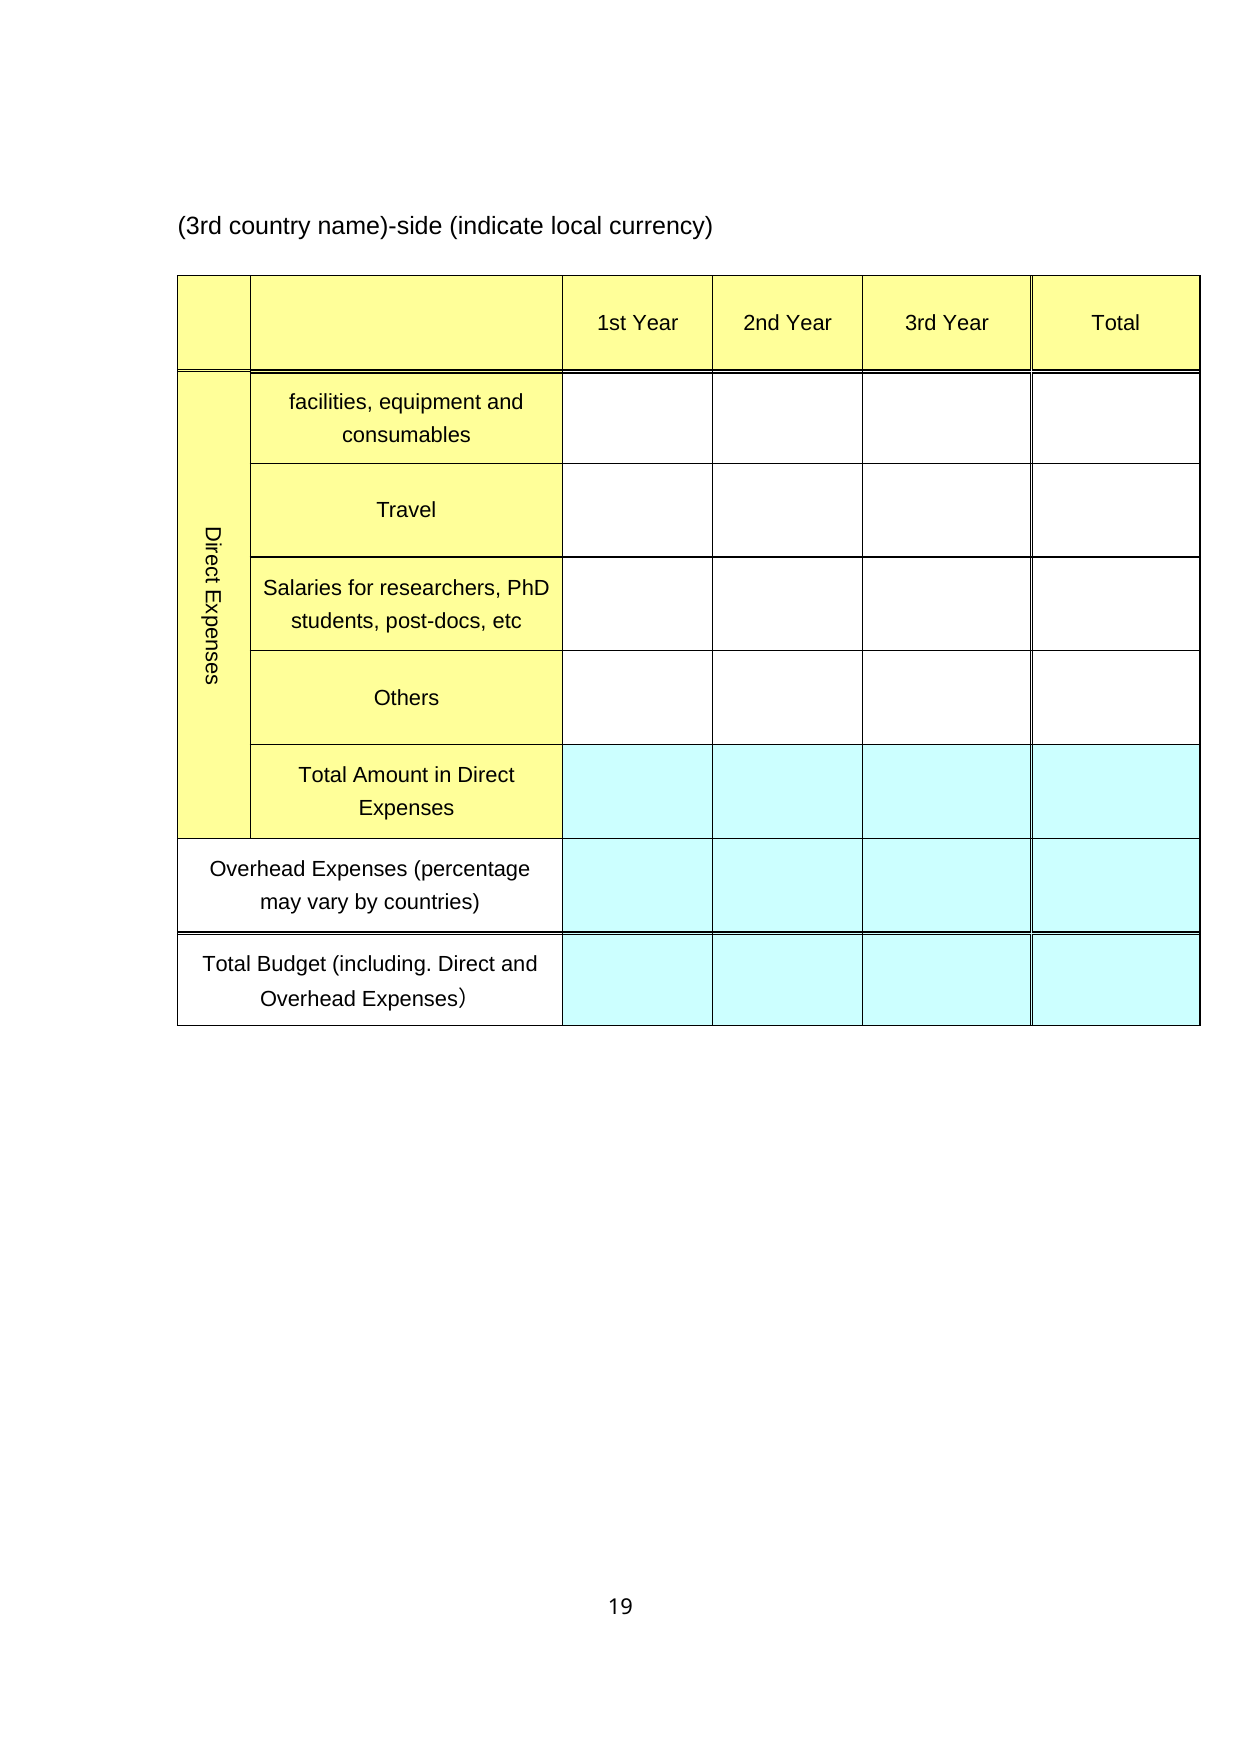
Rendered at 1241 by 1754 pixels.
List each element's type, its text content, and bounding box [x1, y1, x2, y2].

table_cell [563, 464, 712, 556]
table_cell [563, 558, 712, 650]
table_cell [563, 374, 712, 463]
table_cell [863, 651, 1030, 744]
table_header Total [1033, 276, 1199, 369]
table_header 1st Year [563, 276, 712, 369]
table_cell [713, 935, 862, 1025]
table_cell [1033, 464, 1199, 556]
text (3rd country name)-side (indicate local currency) [177, 208, 1063, 242]
table_cell [713, 464, 862, 556]
table_header [178, 276, 250, 369]
table_cell [863, 374, 1030, 463]
table_cell [563, 745, 712, 838]
table_cell Overhead Expenses (percentage may vary by countries) [178, 839, 562, 931]
table_cell [1033, 935, 1199, 1025]
table_cell Direct Expenses [178, 372, 250, 838]
table_cell [863, 464, 1030, 556]
table_cell Total Budget (including. Direct and Overhead Expenses） [178, 935, 562, 1025]
table_cell [863, 745, 1030, 838]
table_header [251, 276, 562, 369]
table_cell [713, 651, 862, 744]
table_cell [1033, 558, 1199, 650]
table_cell [1033, 651, 1199, 744]
table_header 2nd Year [713, 276, 862, 369]
table_cell [1033, 374, 1199, 463]
table_cell [563, 935, 712, 1025]
table_cell [863, 558, 1030, 650]
table_cell Total Amount in Direct Expenses [251, 745, 562, 838]
table_header 3rd Year [863, 276, 1030, 369]
table_cell [713, 745, 862, 838]
table_cell Travel [251, 464, 562, 556]
table_cell [863, 839, 1030, 931]
table_cell [863, 935, 1030, 1025]
table_cell [713, 374, 862, 463]
table_cell [563, 651, 712, 744]
table_cell Salaries for researchers, PhD students, post-docs, etc [251, 558, 562, 650]
table_cell [713, 839, 862, 931]
table_cell Others [251, 651, 562, 744]
table_cell facilities, equipment and consumables [251, 374, 562, 463]
table_cell [1033, 745, 1199, 838]
table_cell [563, 839, 712, 931]
table_cell [713, 558, 862, 650]
table_cell [1033, 839, 1199, 931]
